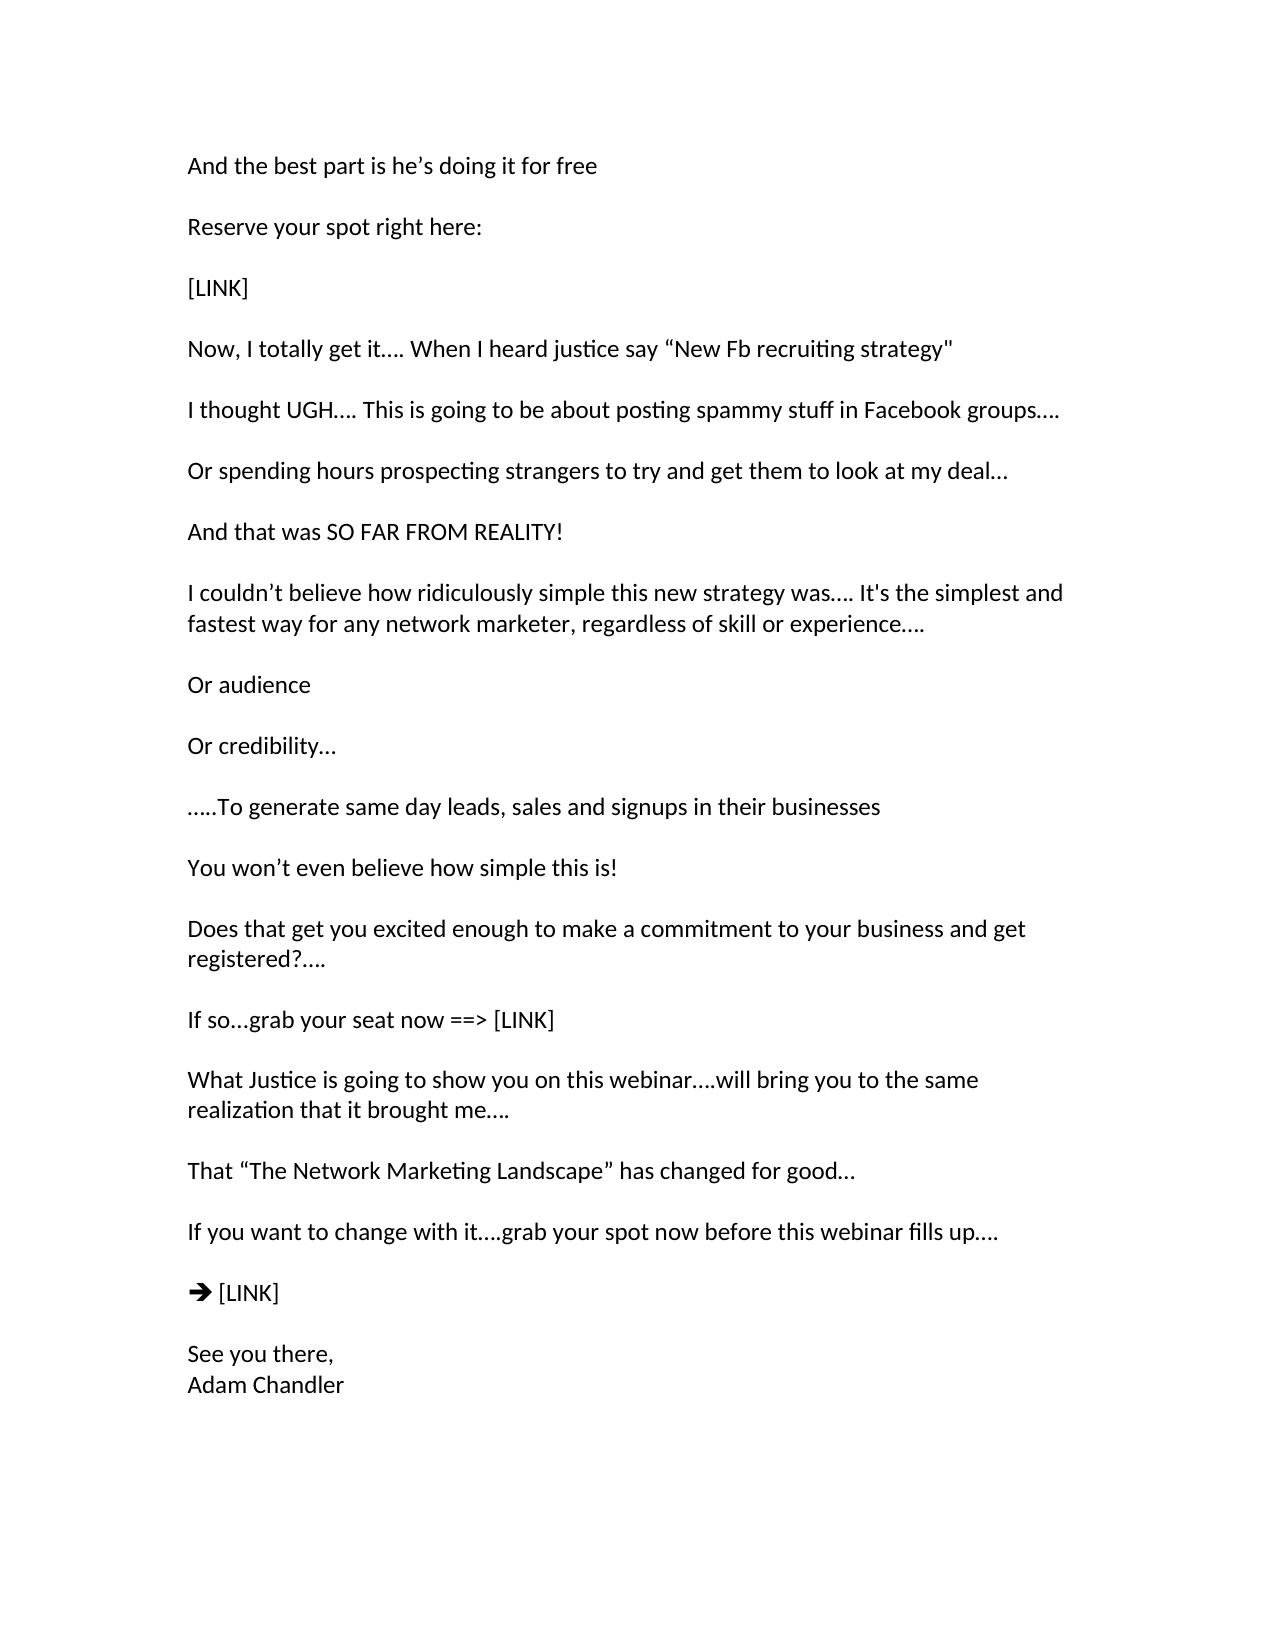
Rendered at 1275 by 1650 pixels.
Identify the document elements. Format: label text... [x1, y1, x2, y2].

text I thought UGH…. This is going to be about posting spammy stuff in Facebook groups…. [187, 394, 1087, 425]
text Now, I totally get it…. When I heard justice say “New Fb recruiting strategy" [187, 333, 1087, 364]
text Or credibility… [187, 730, 1087, 760]
text [LINK] [187, 1277, 1087, 1308]
text See you there, [187, 1338, 1087, 1369]
text [LINK] [187, 272, 1087, 303]
text Reserve your spot right here: [187, 211, 1087, 242]
text And the best part is he’s doing it for free [187, 150, 1087, 181]
text That “The Network Marketing Landscape” has changed for good… [187, 1155, 1087, 1186]
text Adam Chandler [187, 1369, 1087, 1399]
text Or audience [187, 669, 1087, 699]
text If you want to change with it….grab your spot now before this webinar fills up…. [187, 1216, 1087, 1247]
text If so...grab your seat now ==> [LINK] [187, 1004, 1087, 1035]
text Does that get you excited enough to make a commitment to your business and get registered?…. [187, 913, 1087, 974]
text I couldn’t believe how ridiculously simple this new strategy was…. It's the simplest and fastest way for any network marketer, regardless of skill or experience…. [187, 577, 1087, 638]
text Or spending hours prospecting strangers to try and get them to look at my deal… [187, 455, 1087, 486]
text And that was SO FAR FROM REALITY! [187, 516, 1087, 547]
text …..To generate same day leads, sales and signups in their businesses [187, 791, 1087, 821]
text You won’t even believe how simple this is! [187, 852, 1087, 882]
text What Justice is going to show you on this webinar….will bring you to the same realization that it brought me…. [187, 1064, 1087, 1125]
